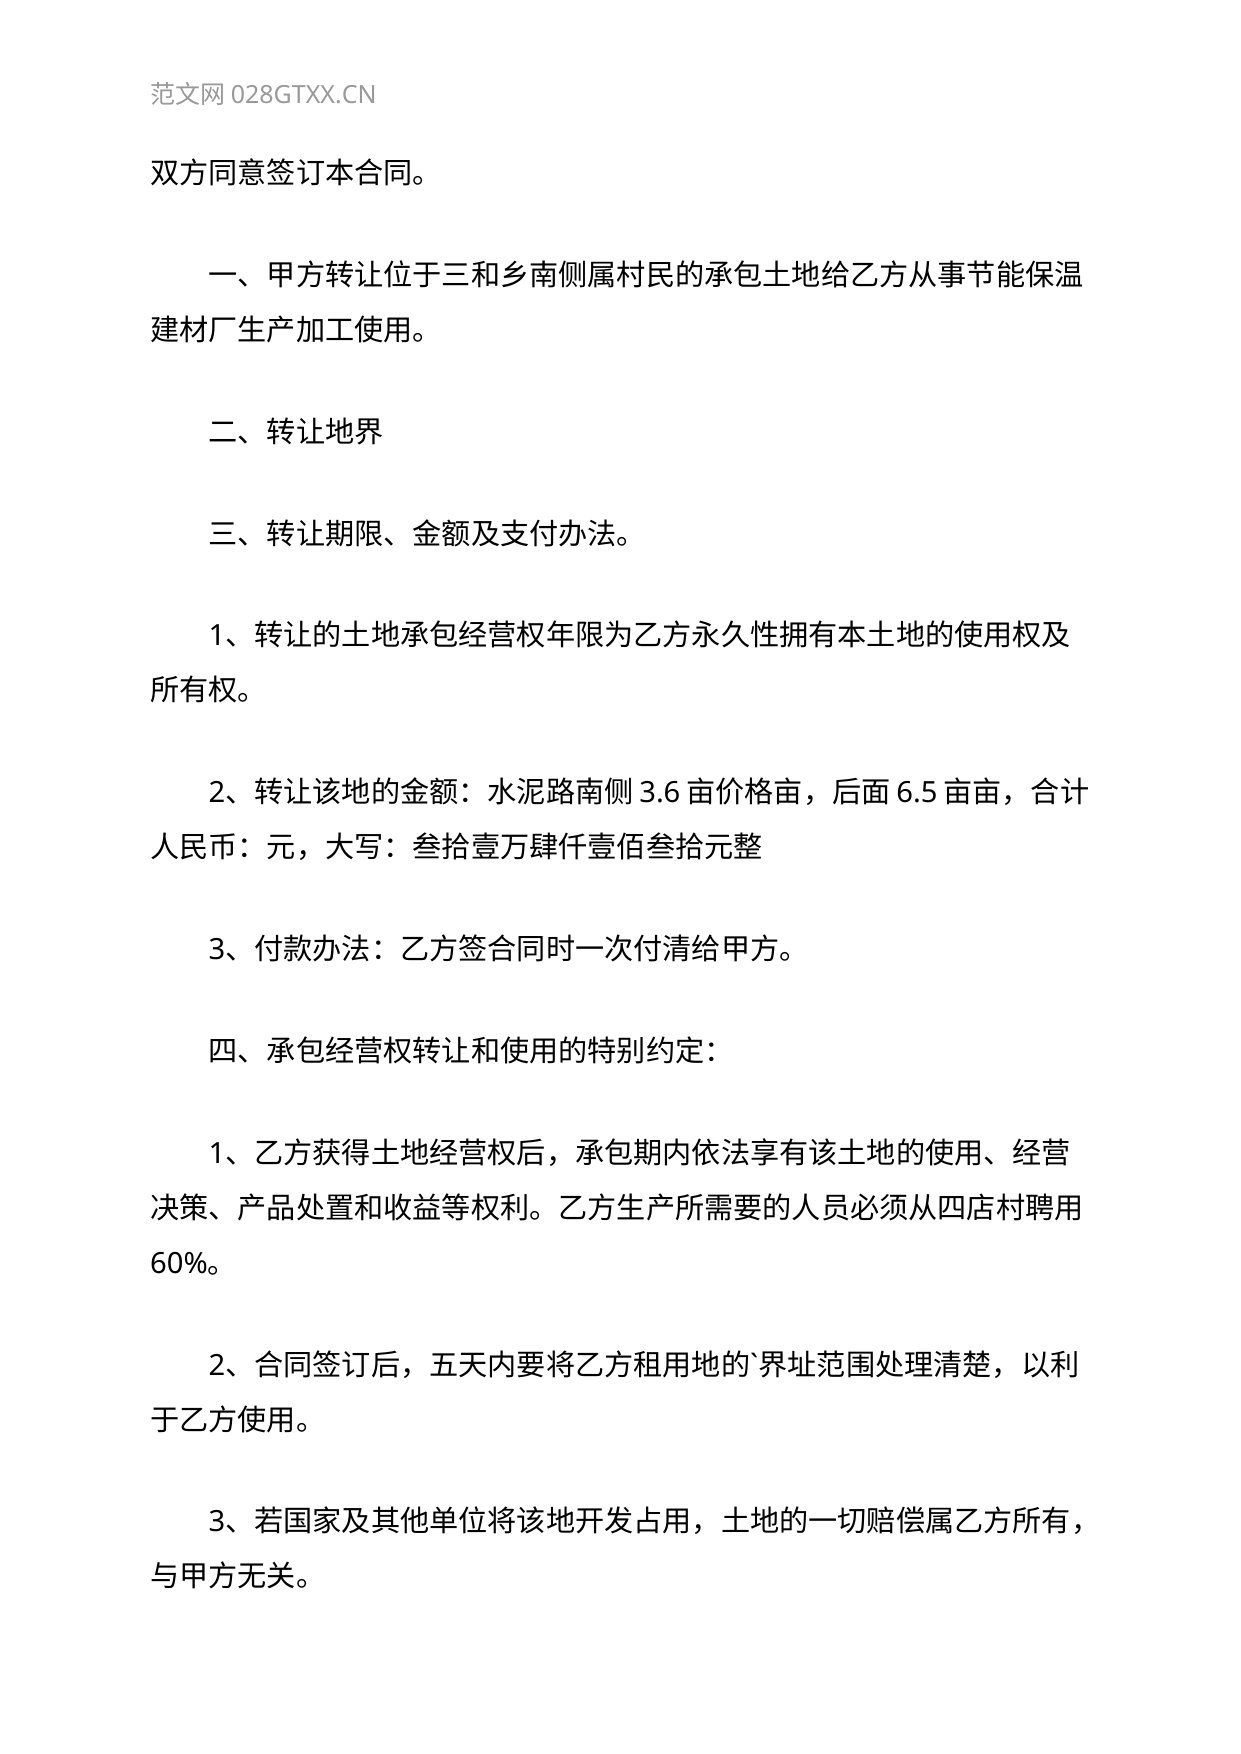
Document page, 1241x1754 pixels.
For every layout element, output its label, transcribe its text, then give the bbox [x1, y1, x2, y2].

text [150, 150, 1090, 192]
text 二、转让地界 [150, 408, 1090, 451]
text 3、若国家及其他单位将该地开发占用，土地的一切赔偿属乙方所有，与甲方无关。 [150, 1498, 1090, 1595]
text 四、承包经营权转让和使用的特别约定： [150, 1027, 1090, 1070]
text 2、合同签订后，五天内要将乙方租用地的`界址范围处理清楚，以利于乙方使用。 [150, 1341, 1090, 1438]
text 2、转让该地的金额：水泥路南侧3.6亩价格亩，后面6.5亩亩，合计人民币：元，大写：叁拾壹万肆仟壹佰叁拾元整 [150, 769, 1090, 866]
text 一、甲方转让位于三和乡南侧属村民的承包土地给乙方从事节能保温建材厂生产加工使用。 [150, 252, 1090, 349]
text 1、乙方获得土地经营权后，承包期内依法享有该土地的使用、经营决策、产品处置和收益等权利。乙方生产所需要的人员必须从四店村聘用60%。 [150, 1129, 1090, 1282]
text 3、付款办法：乙方签合同时一次付清给甲方。 [150, 926, 1090, 968]
text 1、转让的土地承包经营权年限为乙方永久性拥有本土地的使用权及所有权。 [150, 612, 1090, 709]
text 三、转让期限、金额及支付办法。 [150, 510, 1090, 552]
